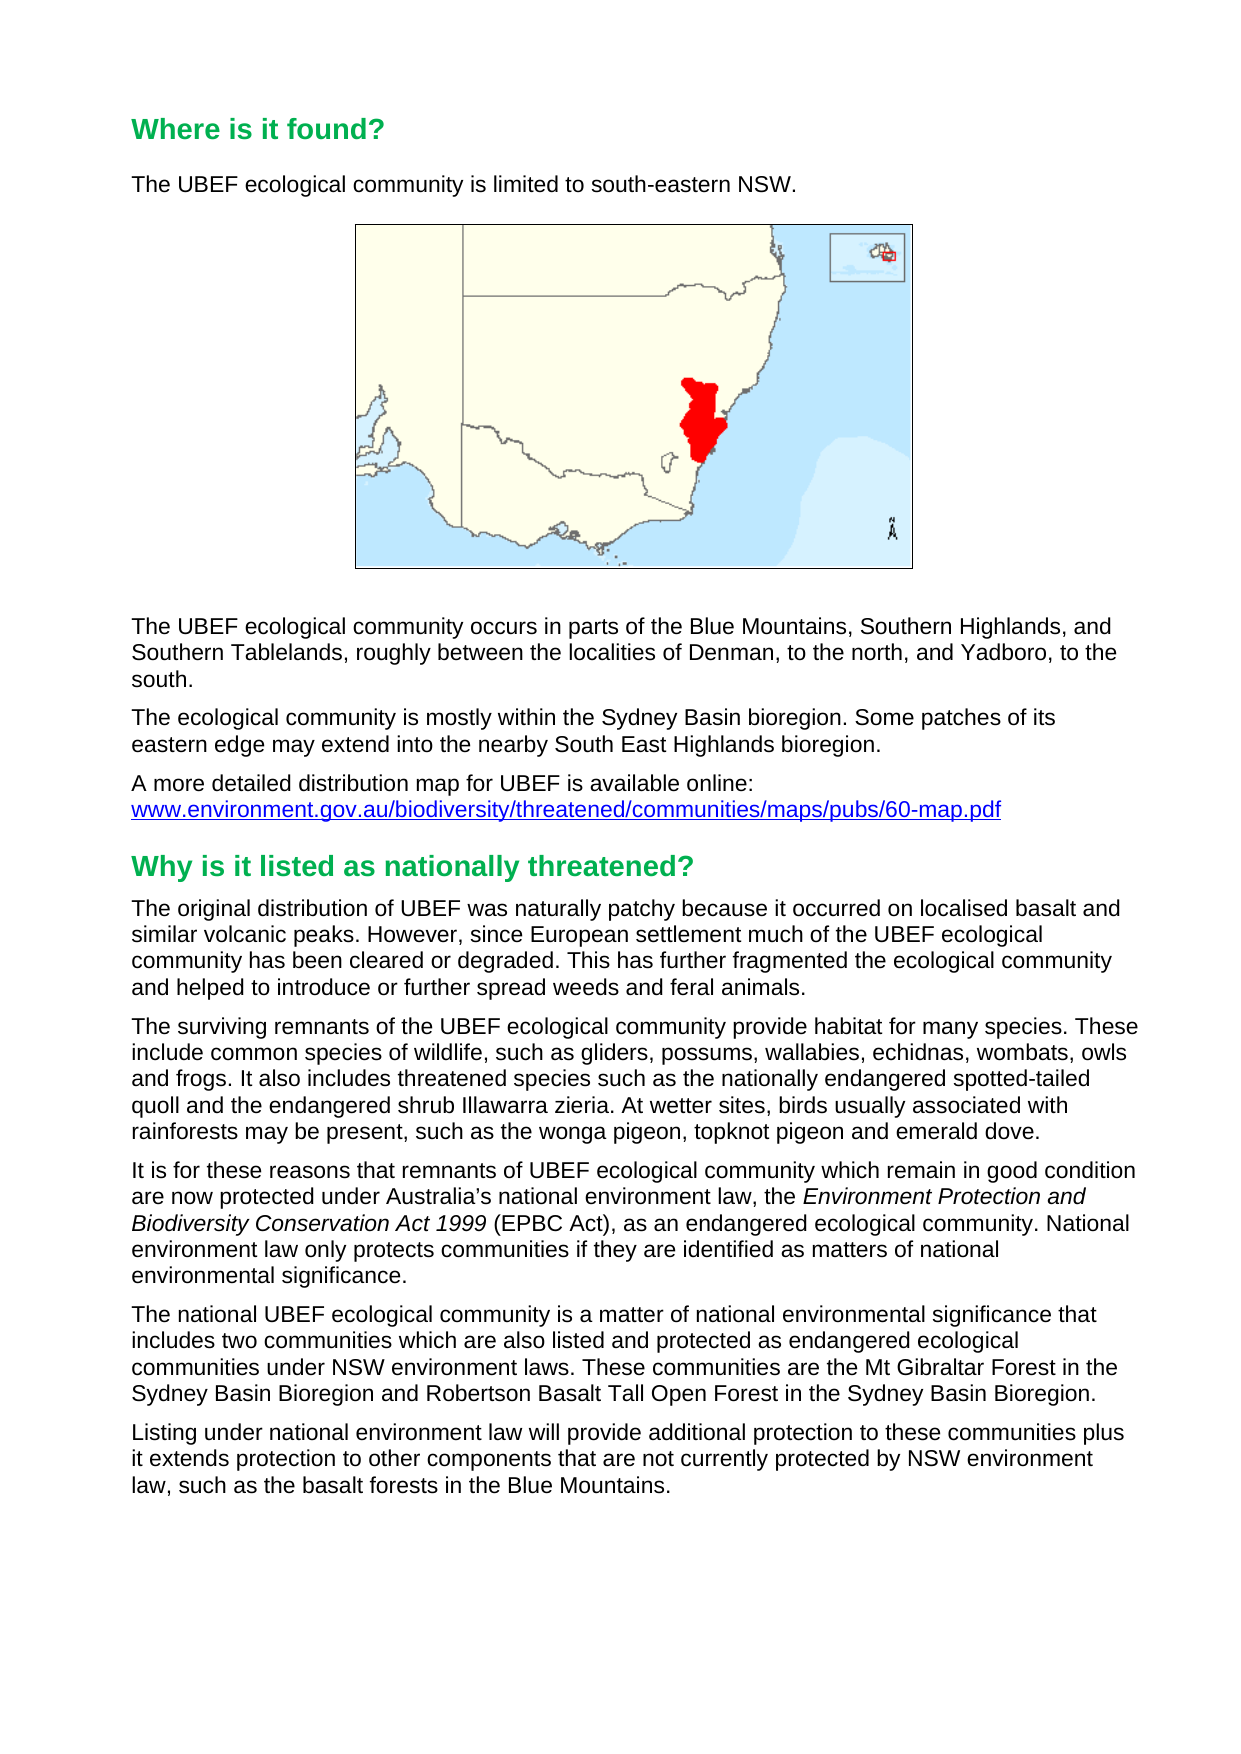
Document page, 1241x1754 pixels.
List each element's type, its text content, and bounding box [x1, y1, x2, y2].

list The UBEF ecological community is limited to south-eastern NSW. [131, 171, 1135, 197]
list The ecological community is mostly within the Sydney Basin bioregion. Some patches of its eastern edge may extend into the nearby South East Highlands bioregion. [131, 704, 1135, 757]
subtitle Where is it found? [131, 112, 1135, 146]
text The original distribution of UBEF was naturally patchy because it occurred on localised basalt and similar volcanic peaks. However, since European settlement much of the UBEF ecological community has been cleared or degraded. This has further fragmented the ecological community and helped to introduce or further spread weeds and feral animals. [131, 895, 1144, 1000]
picture [356, 225, 912, 568]
list A more detailed distribution map for UBEF is available online: [131, 769, 1135, 796]
text The surviving remnants of the UBEF ecological community provide habitat for many species. These include common species of wildlife, such as gliders, possums, wallabies, echidnas, wombats, owls and frogs. It also includes threatened species such as the nationally endangered spotted-tailed quoll and the endangered shrub Illawarra zieria. At wetter sites, birds usually associated with rainforests may be present, such as the wonga pigeon, topknot pigeon and emerald dove. [131, 1013, 1144, 1144]
list The national UBEF ecological community is a matter of national environmental significance that includes two communities which are also listed and protected as endangered ecological communities under NSW environment laws. These communities are the Mt Gibraltar Forest in the Sydney Basin Bioregion and Robertson Basalt Tall Open Forest in the Sydney Basin Bioregion. [131, 1301, 1135, 1407]
list www.environment.gov.au/biodiversity/threatened/communities/maps/pubs/60-map.pdf [131, 796, 1135, 822]
list The UBEF ecological community occurs in parts of the Blue Mountains, Southern Highlands, and Southern Tablelands, roughly between the localities of Denman, to the north, and Yadboro, to the south. [131, 613, 1135, 692]
subtitle Why is it listed as nationally threatened? [131, 849, 1144, 882]
text It is for these reasons that remnants of UBEF ecological community which remain in good condition are now protected under Australia’s national environment law, the Environment Protection and Biodiversity Conservation Act 1999 (EPBC Act), as an endangered ecological community. National environment law only protects communities if they are identified as matters of national environmental significance. [131, 1157, 1144, 1289]
list Listing under national environment law will provide additional protection to these communities plus it extends protection to other components that are not currently protected by NSW environment law, such as the basalt forests in the Blue Mountains. [131, 1419, 1135, 1498]
